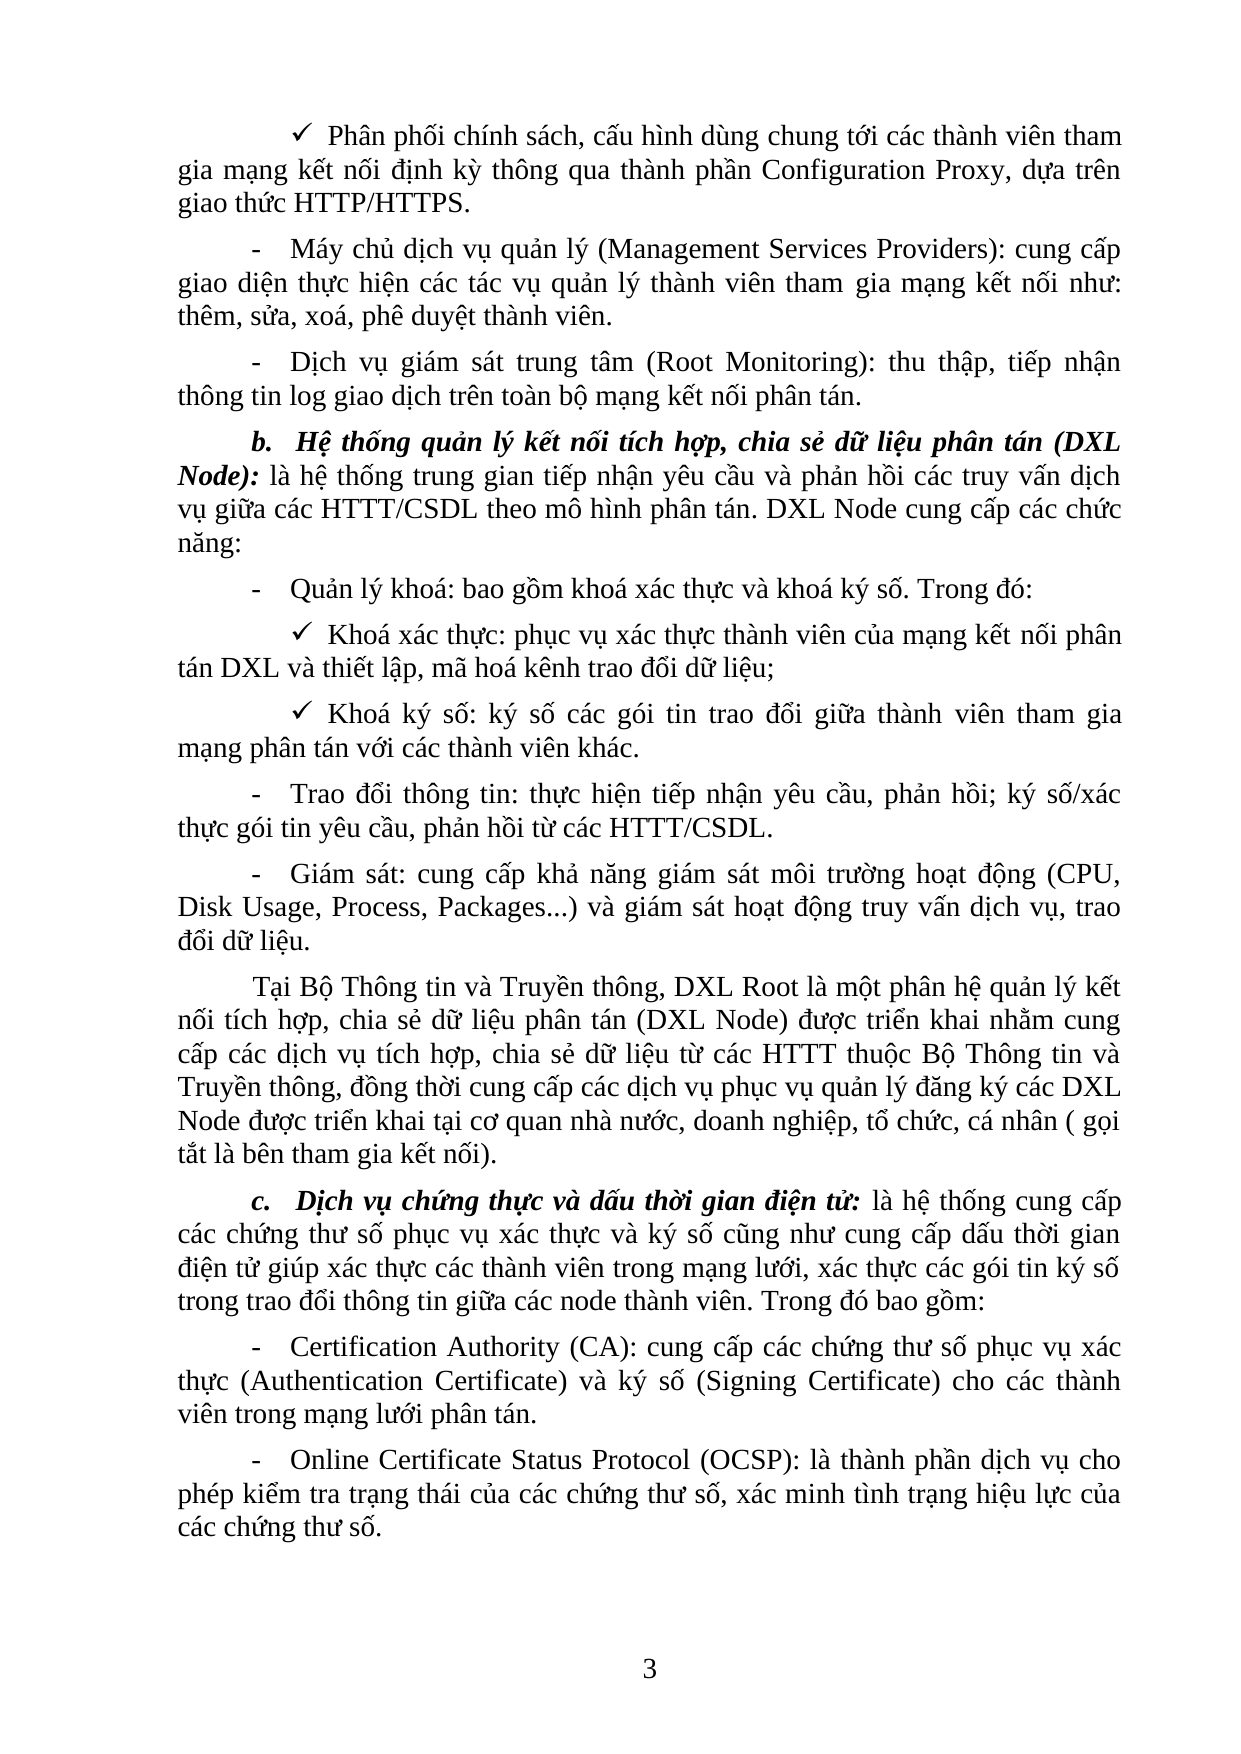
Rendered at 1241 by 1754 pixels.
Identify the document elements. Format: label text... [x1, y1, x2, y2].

list Giám sát: cung cấp khả năng giám sát môi trường hoạt động (CPU, Disk Usage, Process, Packages...) và giám sát hoạt động truy vấn dịch vụ, trao đổi dữ liệu. [177, 856, 1122, 956]
list Dịch vụ chứng thực và dấu thời gian điện tử: là hệ thống cung cấp các chứng thư số phục vụ xác thực và ký số cũng như cung cấp dấu thời gian điện tử giúp xác thực các thành viên trong mạng lưới, xác thực các gói tin ký số trong trao đổi thông tin giữa các node thành viên. Trong đó bao gồm: [177, 1183, 1122, 1317]
list Trao đổi thông tin: thực hiện tiếp nhận yêu cầu, phản hồi; ký số/xác thực gói tin yêu cầu, phản hồi từ các HTTT/CSDL. [177, 776, 1122, 843]
list Dịch vụ giám sát trung tâm (Root Monitoring): thu thập, tiếp nhận thông tin log giao dịch trên toàn bộ mạng kết nối phân tán. [177, 344, 1122, 412]
list Khoá xác thực: phục vụ xác thực thành viên của mạng kết nối phân tán DXL và thiết lập, mã hoá kênh trao đổi dữ liệu; [177, 617, 1122, 684]
list Certification Authority (CA): cung cấp các chứng thư số phục vụ xác thực (Authentication Certificate) và ký số (Signing Certificate) cho các thành viên trong mạng lưới phân tán. [177, 1329, 1122, 1430]
list Khoá ký số: ký số các gói tin trao đổi giữa thành viên tham gia mạng phân tán với các thành viên khác. [177, 696, 1122, 764]
list Quản lý khoá: bao gồm khoá xác thực và khoá ký số. Trong đó: [177, 571, 1122, 604]
list Máy chủ dịch vụ quản lý (Management Services Providers): cung cấp giao diện thực hiện các tác vụ quản lý thành viên tham gia mạng kết nối như: thêm, sửa, xoá, phê duyệt thành viên. [177, 231, 1122, 332]
list Hệ thống quản lý kết nối tích hợp, chia sẻ dữ liệu phân tán (DXL Node): là hệ thống trung gian tiếp nhận yêu cầu và phản hồi các truy vấn dịch vụ giữa các HTTT/CSDL theo mô hình phân tán. DXL Node cung cấp các chức năng: [177, 424, 1122, 558]
text Tại Bộ Thông tin và Truyền thông, DXL Root là một phân hệ quản lý kết nối tích hợp, chia sẻ dữ liệu phân tán (DXL Node) được triển khai nhằm cung cấp các dịch vụ tích hợp, chia sẻ dữ liệu từ các HTTT thuộc Bộ Thông tin và Truyền thông, đồng thời cung cấp các dịch vụ phục vụ quản lý đăng ký các DXL Node được triển khai tại cơ quan nhà nước, doanh nghiệp, tổ chức, cá nhân ( gọi tắt là bên tham gia kết nối). [177, 969, 1122, 1170]
list Online Certificate Status Protocol (OCSP): là thành phần dịch vụ cho phép kiểm tra trạng thái của các chứng thư số, xác minh tình trạng hiệu lực của các chứng thư số. [177, 1442, 1122, 1543]
list Phân phối chính sách, cấu hình dùng chung tới các thành viên tham gia mạng kết nối định kỳ thông qua thành phần Configuration Proxy, dựa trên giao thức HTTP/HTTPS. [177, 118, 1122, 219]
